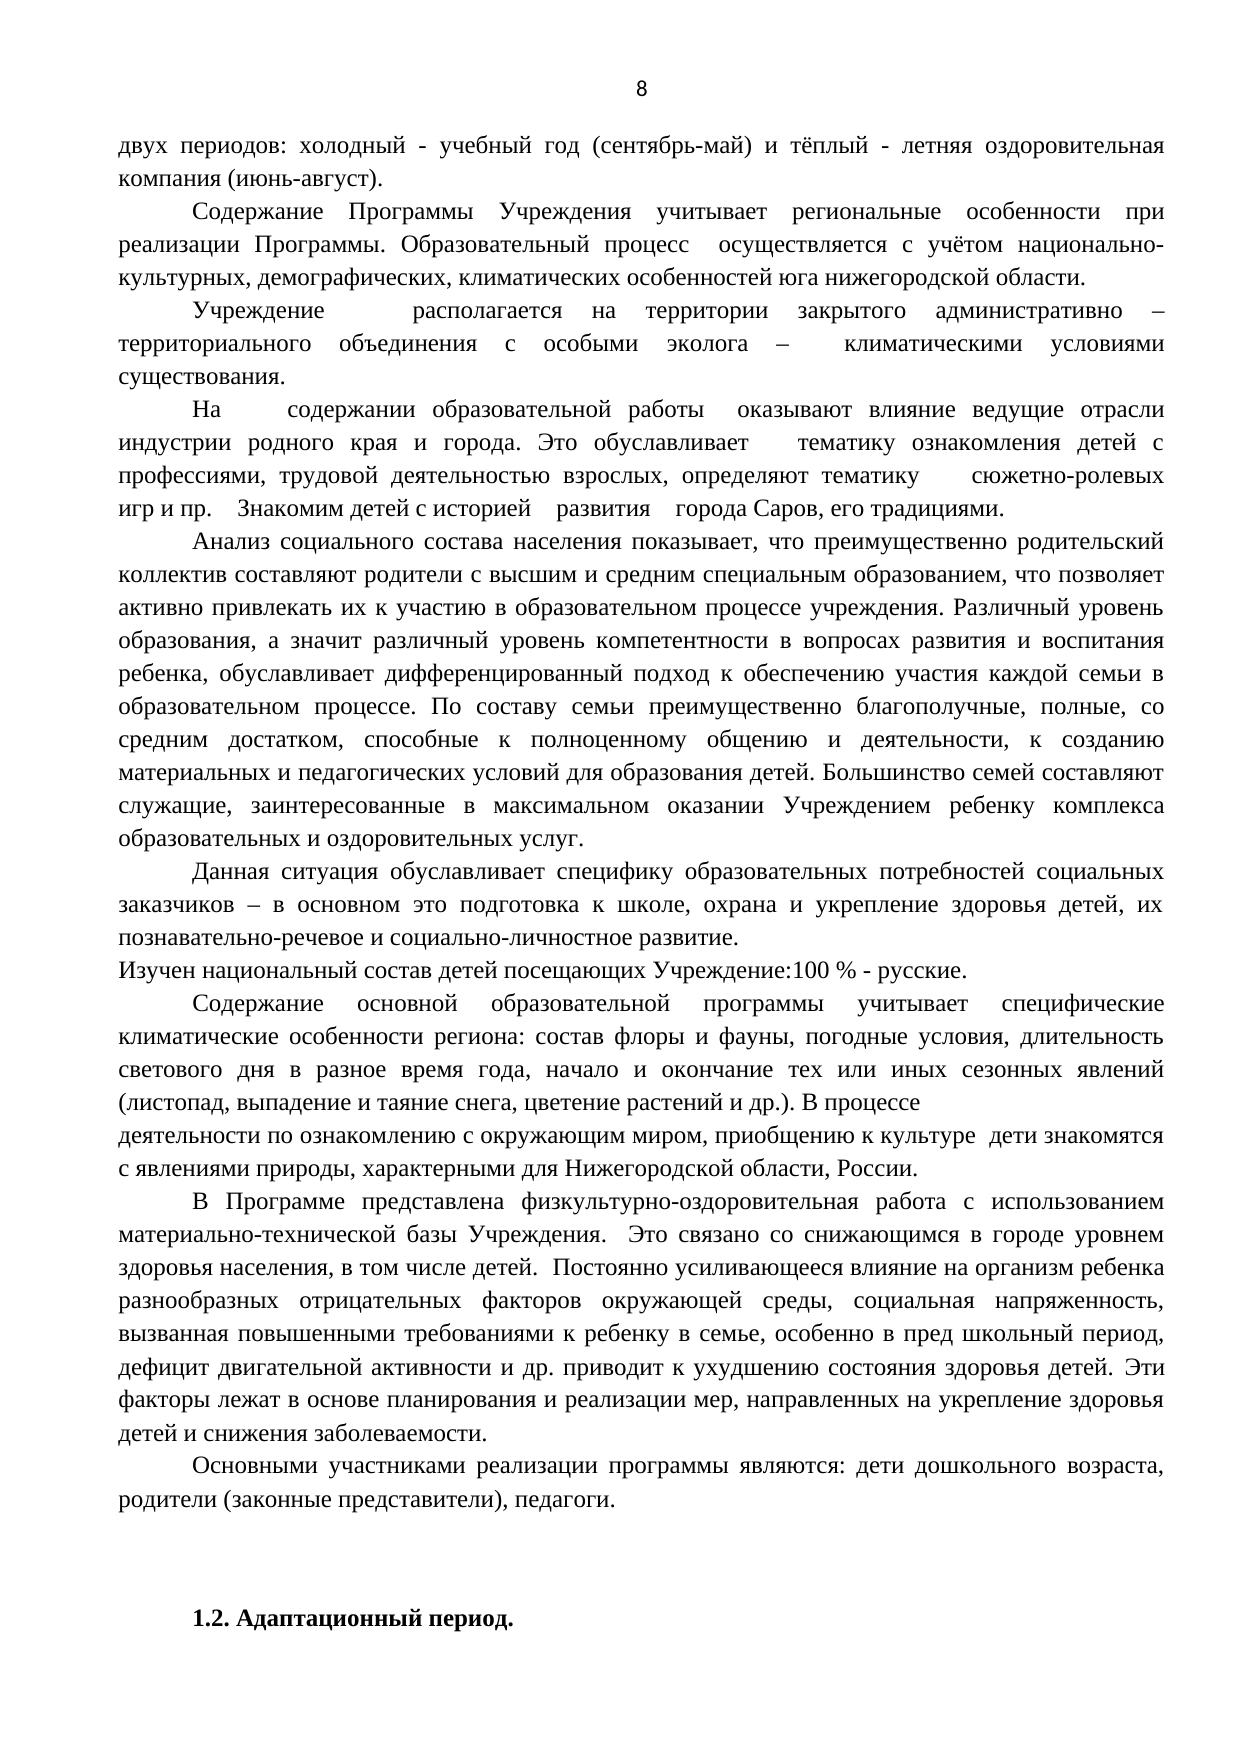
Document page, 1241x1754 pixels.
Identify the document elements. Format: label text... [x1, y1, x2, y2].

text 1.2. Адаптационный период. [192, 1603, 1165, 1632]
text Данная ситуация обуславливает специфику образовательных потребностей социальных заказчиков – в основном это подготовка к школе, охрана и укрепление здоровья детей, их познавательно-речевое и социально-личностное развитие. [118, 856, 1165, 951]
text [118, 130, 1165, 192]
text деятельности по ознакомлению с окружающим миром, приобщению к культуре дети знакомятся с явлениями природы, характерными для Нижегородской области, России. [118, 1120, 1165, 1182]
text Анализ социального состава населения показывает, что преимущественно родительский коллектив составляют родители с высшим и средним специальным образованием, что позволяет активно привлекать их к участию в образовательном процессе учреждения. Различный уровень образования, а значит различный уровень компетентности в вопросах развития и воспитания ребенка, обуславливает дифференцированный подход к обеспечению участия каждой семьи в образовательном процессе. По составу семьи преимущественно благополучные, полные, со средним достатком, способные к полноценному общению и деятельности, к созданию материальных и педагогических условий для образования детей. Большинство семей составляют служащие, заинтересованные в максимальном оказании Учреждением ребенку комплекса образовательных и оздоровительных услуг. [118, 526, 1165, 852]
text Учреждение располагается на территории закрытого административно – территориального объединения с особыми эколога – климатическими условиями существования. [118, 295, 1165, 390]
text Основными участниками реализации программы являются: дети дошкольного возраста, родители (законные представители), педагоги. [118, 1451, 1165, 1512]
text В Программе представлена физкультурно-оздоровительная работа с использованием материально-технической базы Учреждения. Это связано со снижающимся в городе уровнем здоровья населения, в том числе детей. Постоянно усиливающееся влияние на организм ребенка разнообразных отрицательных факторов окружающей среды, социальная напряженность, вызванная повышенными требованиями к ребенку в семье, особенно в пред школьный период, дефицит двигательной активности и др. приводит к ухудшению состояния здоровья детей. Эти факторы лежат в основе планирования и реализации мер, направленных на укрепление здоровья детей и снижения заболеваемости. [118, 1186, 1165, 1446]
text Содержание Программы Учреждения учитывает региональные особенности при реализации Программы. Образовательный процесс осуществляется с учётом национально-культурных, демографических, климатических особенностей юга нижегородской области. [118, 196, 1165, 291]
text Изучен национальный состав детей посещающих Учреждение:100 % - русские. [118, 955, 1165, 984]
text Содержание основной образовательной программы учитывает специфические климатические особенности региона: состав флоры и фауны, погодные условия, длительность светового дня в разное время года, начало и окончание тех или иных сезонных явлений (листопад, выпадение и таяние снега, цветение растений и др.). В процессе [118, 988, 1165, 1116]
text На содержании образовательной работы оказывают влияние ведущие отрасли индустрии родного края и города. Это обуславливает тематику ознакомления детей с профессиями, трудовой деятельностью взрослых, определяют тематику сюжетно-ролевых игр и пр. Знакомим детей с историей развития города Саров, его традициями. [118, 394, 1165, 522]
